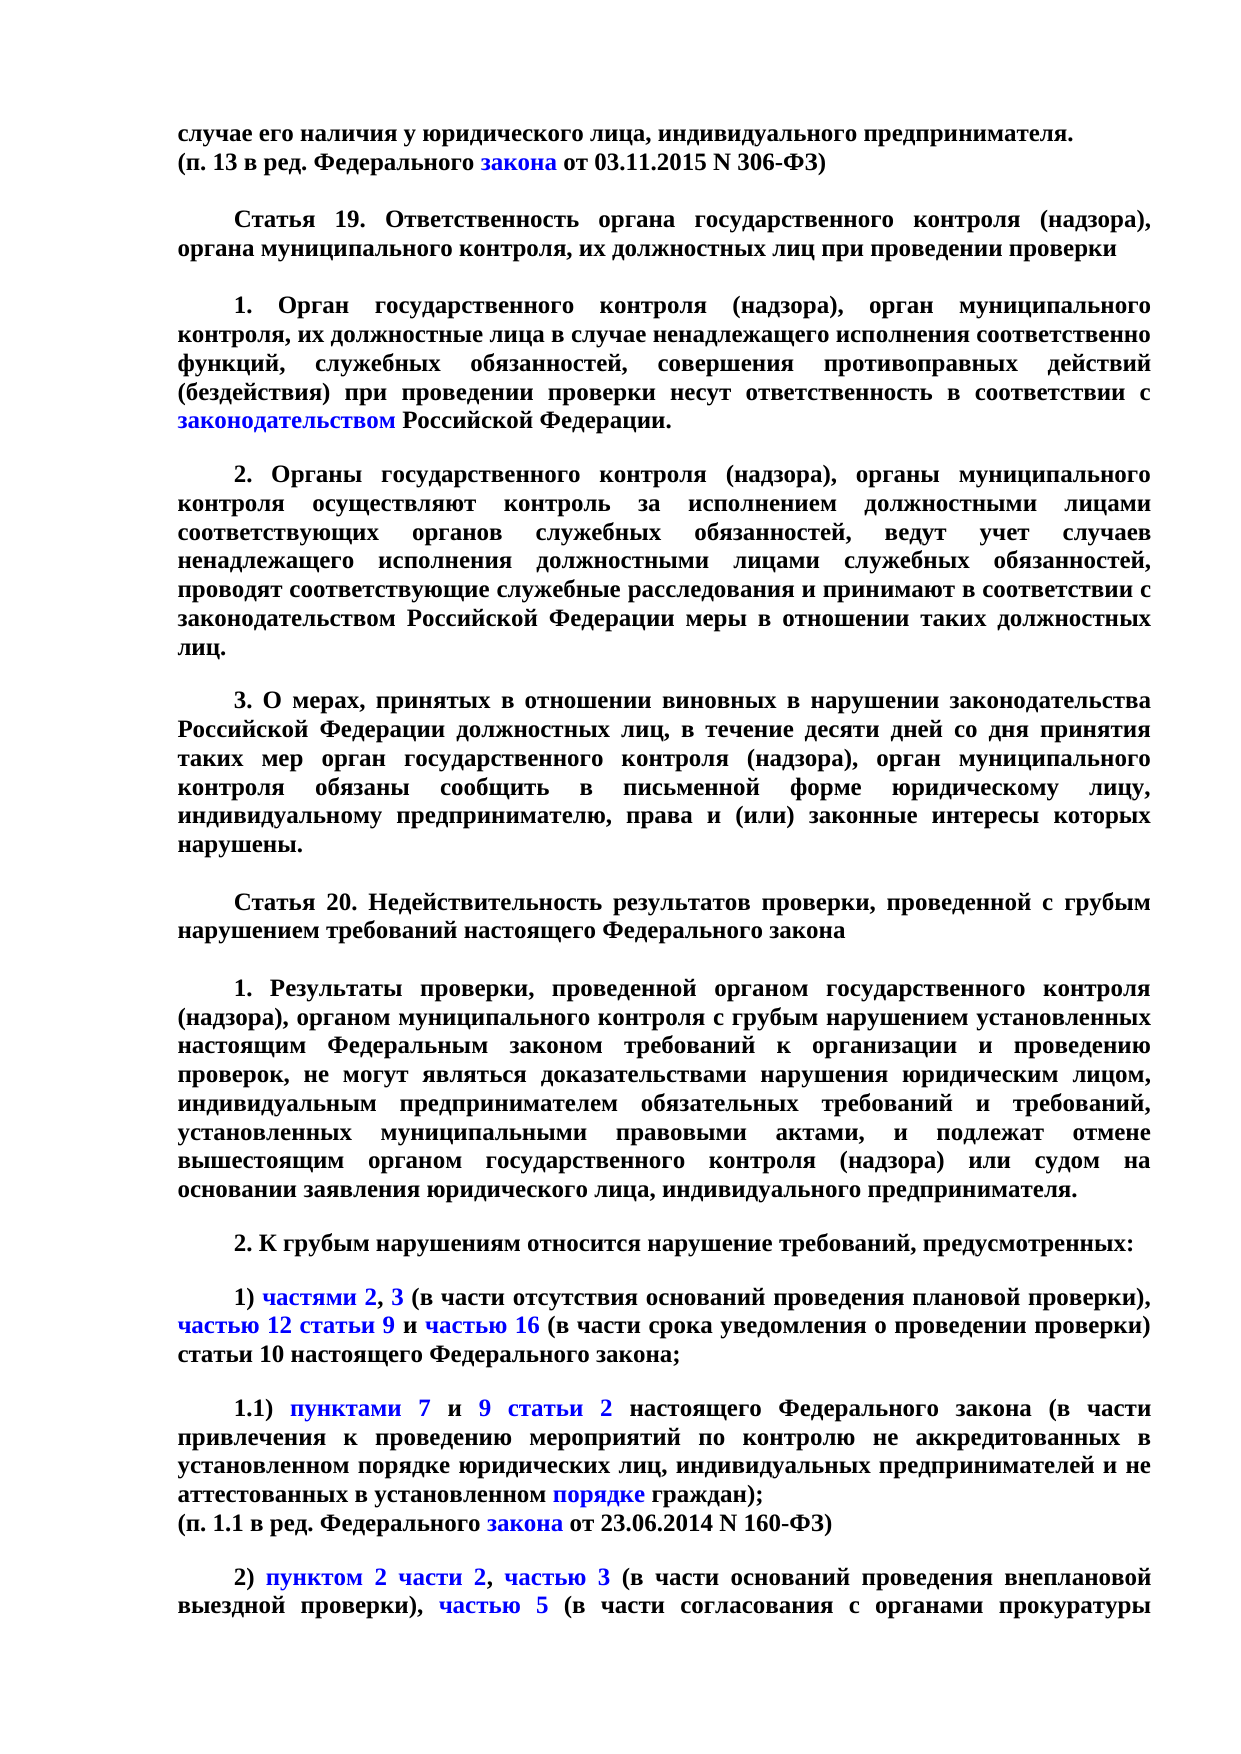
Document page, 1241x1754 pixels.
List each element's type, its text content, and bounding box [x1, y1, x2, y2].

text (п. 13 в ред. Федерального закона от 03.11.2015 N 306-ФЗ) [177, 147, 1152, 176]
text 1. Орган государственного контроля (надзора), орган муниципального контроля, их должностные лица в случае ненадлежащего исполнения соответственно функций, служебных обязанностей, совершения противоправных действий (бездействия) при проведении проверки несут ответственность в соответствии с законодательством Российской Федерации. [177, 291, 1152, 434]
text (п. 1.1 в ред. Федерального закона от 23.06.2014 N 160-ФЗ) [177, 1508, 1152, 1537]
text 2. Органы государственного контроля (надзора), органы муниципального контроля осуществляют контроль за исполнением должностными лицами соответствующих органов служебных обязанностей, ведут учет случаев ненадлежащего исполнения должностными лицами служебных обязанностей, проводят соответствующие служебные расследования и принимают в соответствии с законодательством Российской Федерации меры в отношении таких должностных лиц. [177, 459, 1152, 661]
title Статья 20. Недействительность результатов проверки, проведенной с грубым нарушением требований настоящего Федерального закона [177, 887, 1152, 944]
title Статья 19. Ответственность органа государственного контроля (надзора), органа муниципального контроля, их должностных лиц при проведении проверки [177, 204, 1152, 262]
text 3. О мерах, принятых в отношении виновных в нарушении законодательства Российской Федерации должностных лиц, в течение десяти дней со дня принятия таких мер орган государственного контроля (надзора), орган муниципального контроля обязаны сообщить в письменной форме юридическому лицу, индивидуальному предпринимателю, права и (или) законные интересы которых нарушены. [177, 686, 1152, 858]
text 2. К грубым нарушениям относится нарушение требований, предусмотренных: [177, 1228, 1152, 1257]
text 1) частями 2, 3 (в части отсутствия оснований проведения плановой проверки), частью 12 статьи 9 и частью 16 (в части срока уведомления о проведении проверки) статьи 10 настоящего Федерального закона; [177, 1282, 1152, 1368]
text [177, 118, 1152, 147]
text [177, 1562, 1152, 1619]
text 1.1) пунктами 7 и 9 статьи 2 настоящего Федерального закона (в части привлечения к проведению мероприятий по контролю не аккредитованных в установленном порядке юридических лиц, индивидуальных предпринимателей и не аттестованных в установленном порядке граждан); [177, 1393, 1152, 1508]
text 1. Результаты проверки, проведенной органом государственного контроля (надзора), органом муниципального контроля с грубым нарушением установленных настоящим Федеральным законом требований к организации и проведению проверок, не могут являться доказательствами нарушения юридическим лицом, индивидуальным предпринимателем обязательных требований и требований, установленных муниципальными правовыми актами, и подлежат отмене вышестоящим органом государственного контроля (надзора) или судом на основании заявления юридического лица, индивидуального предпринимателя. [177, 973, 1152, 1203]
